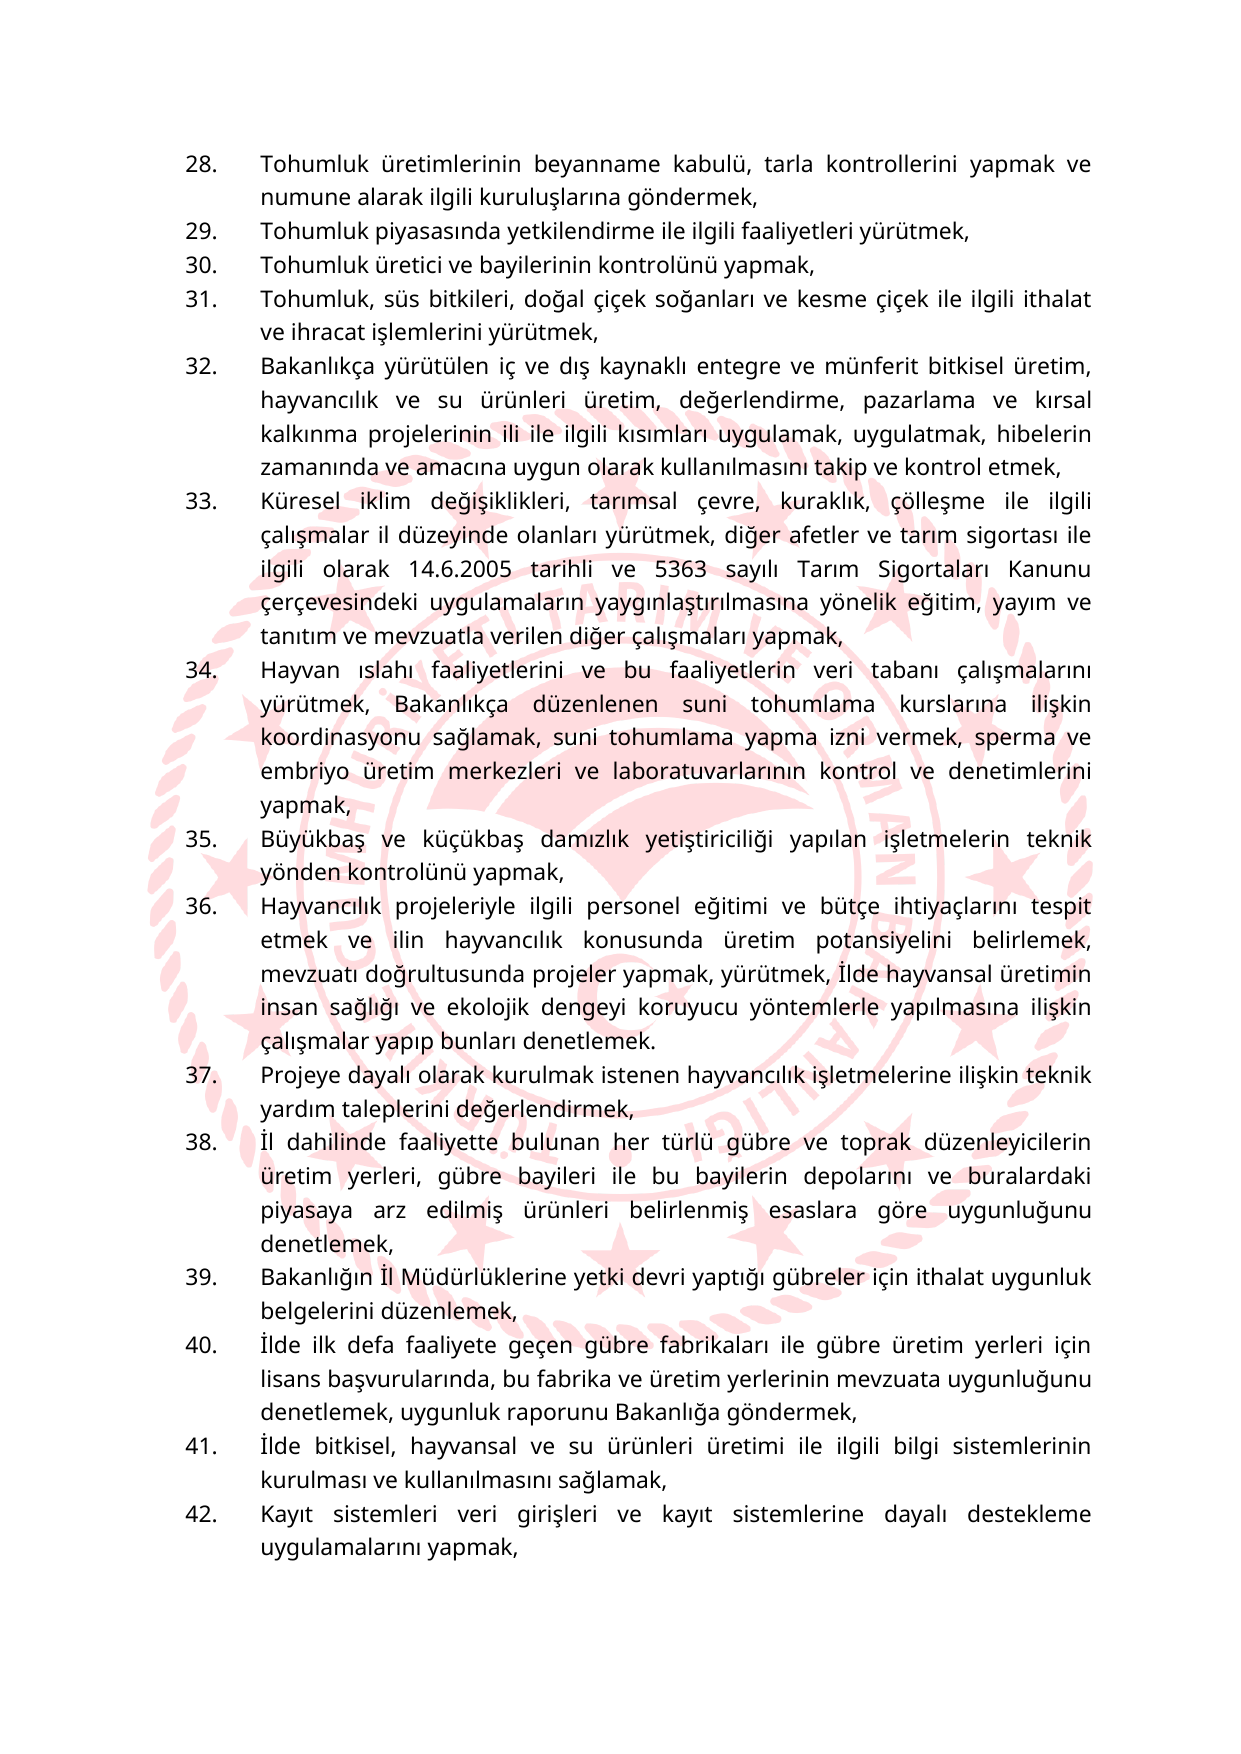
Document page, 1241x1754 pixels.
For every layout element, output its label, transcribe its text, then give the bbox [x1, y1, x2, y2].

list Kayıt sistemleri veri girişleri ve kayıt sistemlerine dayalı destekleme uygulamalarını yapmak, [185, 1498, 1093, 1563]
list Tohumluk piyasasında yetkilendirme ile ilgili faaliyetleri yürütmek, [185, 215, 1093, 246]
list Hayvancılık projeleriyle ilgili personel eğitimi ve bütçe ihtiyaçlarını tespit etmek ve ilin hayvancılık konusunda üretim potansiyelini belirlemek, mevzuatı doğrultusunda projeler yapmak, yürütmek, İlde hayvansal üretimin insan sağlığı ve ekolojik dengeyi koruyucu yöntemlerle yapılmasına ilişkin çalışmalar yapıp bunları denetlemek. [185, 890, 1093, 1056]
list İl dahilinde faaliyette bulunan her türlü gübre ve toprak düzenleyicilerin üretim yerleri, gübre bayileri ile bu bayilerin depolarını ve buralardaki piyasaya arz edilmiş ürünleri belirlenmiş esaslara göre uygunluğunu denetlemek, [185, 1126, 1093, 1259]
list Büyükbaş ve küçükbaş damızlık yetiştiriciliği yapılan işletmelerin teknik yönden kontrolünü yapmak, [185, 823, 1093, 888]
list Hayvan ıslahı faaliyetlerini ve bu faaliyetlerin veri tabanı çalışmalarını yürütmek, Bakanlıkça düzenlenen suni tohumlama kurslarına ilişkin koordinasyonu sağlamak, suni tohumlama yapma izni vermek, sperma ve embriyo üretim merkezleri ve laboratuvarlarının kontrol ve denetimlerini yapmak, [185, 654, 1093, 820]
list Projeye dayalı olarak kurulmak istenen hayvancılık işletmelerine ilişkin teknik yardım taleplerini değerlendirmek, [185, 1059, 1093, 1124]
list Bakanlıkça yürütülen iç ve dış kaynaklı entegre ve münferit bitkisel üretim, hayvancılık ve su ürünleri üretim, değerlendirme, pazarlama ve kırsal kalkınma projelerinin ili ile ilgili kısımları uygulamak, uygulatmak, hibelerin zamanında ve amacına uygun olarak kullanılmasını takip ve kontrol etmek, [185, 350, 1093, 483]
list Bakanlığın İl Müdürlüklerine yetki devri yaptığı gübreler için ithalat uygunluk belgelerini düzenlemek, [185, 1261, 1093, 1326]
list İlde ilk defa faaliyete geçen gübre fabrikaları ile gübre üretim yerleri için lisans başvurularında, bu fabrika ve üretim yerlerinin mevzuata uygunluğunu denetlemek, uygunluk raporunu Bakanlığa göndermek, [185, 1329, 1093, 1428]
list Küresel iklim değişiklikleri, tarımsal çevre, kuraklık, çölleşme ile ilgili çalışmalar il düzeyinde olanları yürütmek, diğer afetler ve tarım sigortası ile ilgili olarak 14.6.2005 tarihli ve 5363 sayılı Tarım Sigortaları Kanunu çerçevesindeki uygulamaların yaygınlaştırılmasına yönelik eğitim, yayım ve tanıtım ve mevzuatla verilen diğer çalışmaları yapmak, [185, 485, 1093, 651]
list İlde bitkisel, hayvansal ve su ürünleri üretimi ile ilgili bilgi sistemlerinin kurulması ve kullanılmasını sağlamak, [185, 1430, 1093, 1495]
list Tohumluk üretici ve bayilerinin kontrolünü yapmak, [185, 249, 1093, 280]
list Tohumluk üretimlerinin beyanname kabulü, tarla kontrollerini yapmak ve numune alarak ilgili kuruluşlarına göndermek, [185, 148, 1093, 213]
list Tohumluk, süs bitkileri, doğal çiçek soğanları ve kesme çiçek ile ilgili ithalat ve ihracat işlemlerini yürütmek, [185, 283, 1093, 348]
